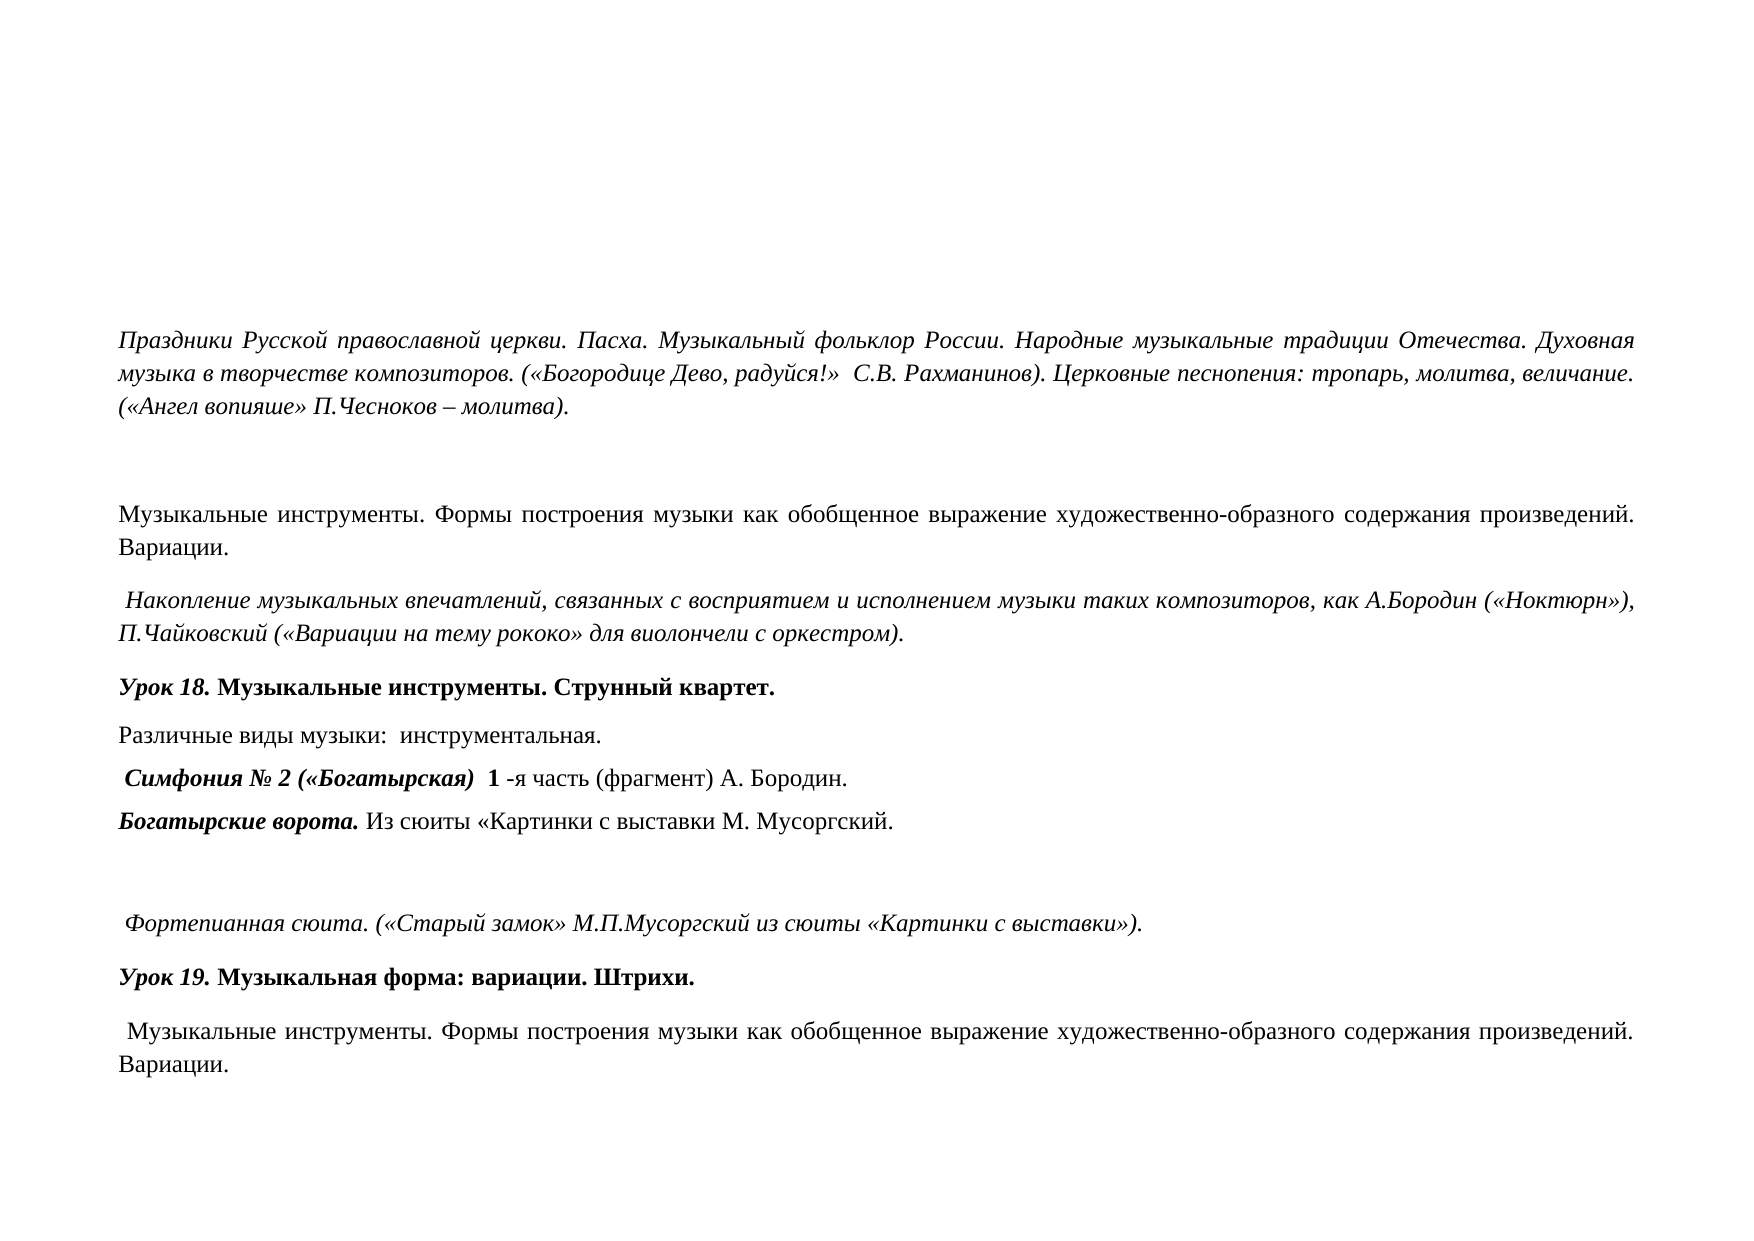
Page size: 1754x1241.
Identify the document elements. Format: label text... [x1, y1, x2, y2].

text Фортепианная сюита. («Старый замок» М.П.Мусоргский из сюиты «Картинки с выставки»). [118, 908, 1636, 937]
text Симфония № 2 («Богатырская) 1 -я часть (фрагмент) А. Бородин. [301, 769, 470, 791]
text Богатырские ворота. Из сюиты «Картинки с выставки М. Мусоргский. [118, 812, 1636, 834]
text Урок 18. Музыкальные инструменты. Струнный квартет. [118, 672, 1636, 701]
text Симфония № 2 («Богатырская) 1 -я часть (фрагмент) А. Бородин. [613, 769, 1636, 791]
text Праздники Русской православной церкви. Пасха. Музыкальный фольклор России. Народные музыкальные традиции Отечества. Духовная музыка в творчестве композиторов. («Богородице Дево, радуйся!» С.В. Рахманинов). Церковные песнопения: тропарь, молитва, величание. («Ангел вопияше» П.Чесноков – молитва). [118, 325, 1636, 420]
text Различные виды музыки: инструментальная. [118, 726, 1636, 748]
text Накопление музыкальных впечатлений, связанных с восприятием и исполнением музыки таких композиторов, как А.Бородин («Ноктюрн»), П.Чайковский («Вариации на тему рококо» для виолончели с оркестром). [118, 586, 1636, 647]
text Музыкальные инструменты. Формы построения музыки как обобщенное выражение художественно-образного содержания произведений. Вариации. [118, 1016, 1636, 1078]
text Урок 19. Музыкальная форма: вариации. Штрихи. [118, 962, 1636, 991]
text Музыкальные инструменты. Формы построения музыки как обобщенное выражение художественно-образного содержания произведений. Вариации. [118, 499, 1636, 560]
